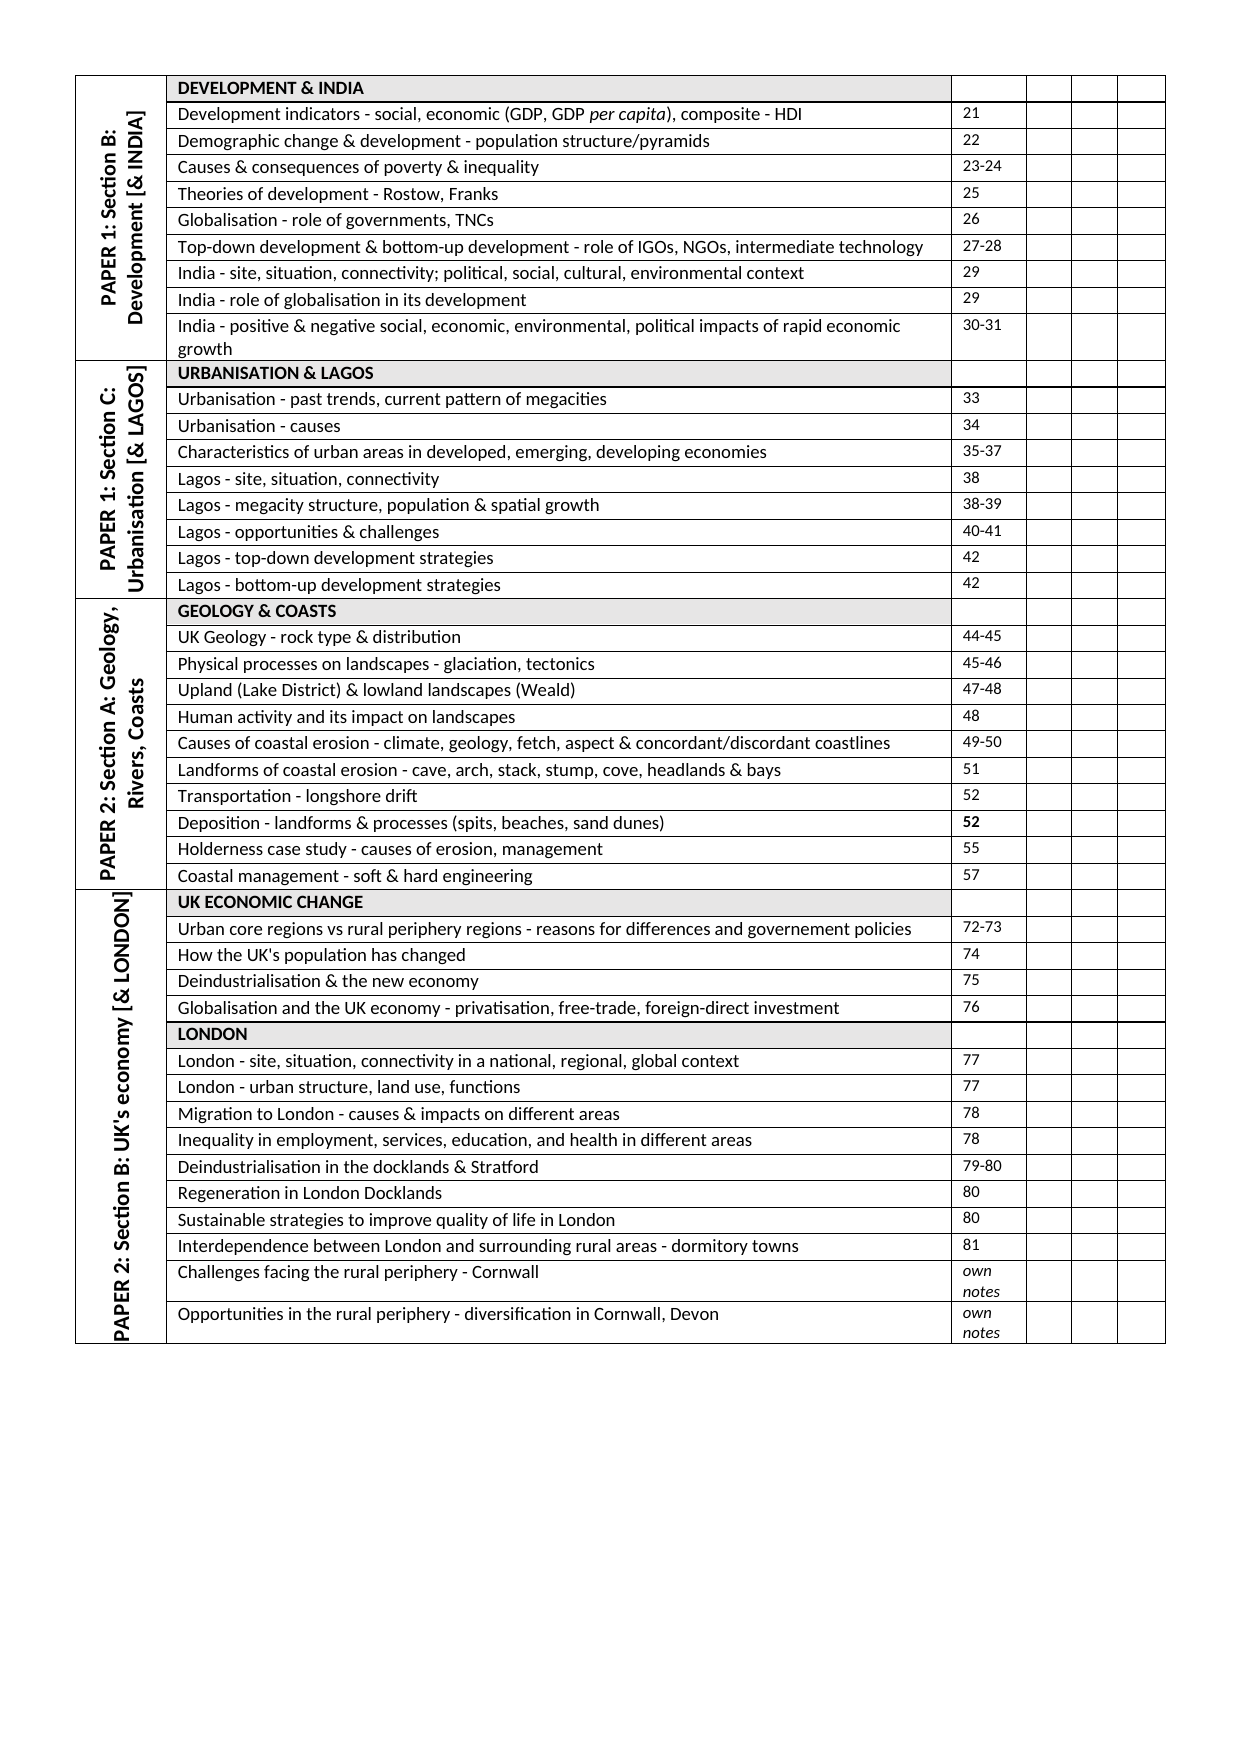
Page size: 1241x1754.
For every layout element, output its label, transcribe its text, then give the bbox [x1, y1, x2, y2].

table_cell [1072, 467, 1117, 492]
table_cell [1118, 1102, 1165, 1127]
table_cell LONDON [167, 1023, 951, 1048]
table_cell [1027, 1181, 1071, 1207]
table_cell [1118, 1208, 1165, 1233]
table_cell Deindustrialisation & the new economy [167, 970, 951, 995]
table_cell Globalisation and the UK economy - privatisation, free-trade, foreign-direct investment [167, 996, 951, 1021]
table_cell 77 [952, 1049, 1026, 1074]
table_cell India - site, situation, connectivity; political, social, cultural, environmental context [167, 261, 951, 287]
table_cell [1027, 1302, 1071, 1343]
table_cell [1118, 996, 1165, 1021]
table_header [1072, 76, 1117, 101]
table_cell [1027, 943, 1071, 968]
table_cell [1072, 890, 1117, 916]
table_cell [1118, 705, 1165, 730]
table_cell [1072, 652, 1117, 677]
table_cell [1027, 917, 1071, 942]
table_cell Characteristics of urban areas in developed, emerging, developing economies [167, 440, 951, 466]
table_cell [1027, 652, 1071, 677]
table_cell [1027, 731, 1071, 757]
table_cell London - site, situation, connectivity in a national, regional, global context [167, 1049, 951, 1074]
table_cell 21 [952, 103, 1026, 128]
table_cell own notes [952, 1261, 1026, 1301]
table_cell Lagos - top-down development strategies [167, 546, 951, 572]
table_cell [1072, 155, 1117, 181]
table_cell [1027, 414, 1071, 439]
table_cell 78 [952, 1128, 1026, 1154]
table_cell [1072, 731, 1117, 757]
table_cell 26 [952, 208, 1026, 234]
table_cell India - positive & negative social, economic, environmental, political impacts of rapid economic growth [167, 314, 951, 360]
table_cell [1118, 155, 1165, 181]
table_cell [1118, 361, 1165, 386]
table_cell [1118, 182, 1165, 207]
table_cell [952, 361, 1026, 386]
table_cell [1118, 129, 1165, 154]
table_cell 52 [952, 784, 1026, 810]
table_header [1118, 76, 1165, 101]
table_cell Lagos - bottom-up development strategies [167, 573, 951, 598]
table_cell 44-45 [952, 626, 1026, 651]
table_cell 51 [952, 758, 1026, 783]
table_cell [1072, 917, 1117, 942]
table_cell [1027, 103, 1071, 128]
table_cell 33 [952, 388, 1026, 413]
table_cell 23-24 [952, 155, 1026, 181]
table_cell [1118, 1181, 1165, 1207]
table_cell Interdependence between London and surrounding rural areas - dormitory towns [167, 1234, 951, 1259]
table_cell [1072, 705, 1117, 730]
table_cell 55 [952, 837, 1026, 863]
table_cell 80 [952, 1181, 1026, 1207]
table_cell [1027, 811, 1071, 836]
table_cell [1072, 864, 1117, 889]
table_cell Deindustrialisation in the docklands & Stratford [167, 1155, 951, 1180]
table_cell Causes & consequences of poverty & inequality [167, 155, 951, 181]
table_cell [1072, 361, 1117, 386]
table_cell [1027, 440, 1071, 466]
table_cell [1118, 546, 1165, 572]
table_cell [1118, 388, 1165, 413]
table_cell Landforms of coastal erosion - cave, arch, stack, stump, cove, headlands & bays [167, 758, 951, 783]
table_cell [1027, 1102, 1071, 1127]
table_cell How the UK's population has changed [167, 943, 951, 968]
table_cell [1118, 288, 1165, 313]
table_cell Lagos - opportunities & challenges [167, 520, 951, 545]
table_cell Challenges facing the rural periphery - Cornwall [167, 1261, 951, 1301]
table_cell 78 [952, 1102, 1026, 1127]
table_cell [1072, 573, 1117, 598]
table_cell Transportation - longshore drift [167, 784, 951, 810]
table_cell 27-28 [952, 235, 1026, 260]
table_cell [1027, 890, 1071, 916]
table_cell 40-41 [952, 520, 1026, 545]
table_cell Sustainable strategies to improve quality of life in London [167, 1208, 951, 1233]
table_cell 22 [952, 129, 1026, 154]
table_cell PAPER 2: Section B: UK's economy [& LONDON] [76, 890, 166, 1343]
table_header PAPER 1: Section B: Development [& INDIA] [76, 76, 166, 360]
table_cell Theories of development - Rostow, Franks [167, 182, 951, 207]
table_cell [1072, 388, 1117, 413]
table_cell Coastal management - soft & hard engineering [167, 864, 951, 889]
table_cell Regeneration in London Docklands [167, 1181, 951, 1207]
table_cell [1118, 679, 1165, 704]
table_cell [1027, 388, 1071, 413]
table_cell [1072, 235, 1117, 260]
table_cell [1118, 864, 1165, 889]
table_cell [1118, 261, 1165, 287]
table_cell [1027, 837, 1071, 863]
table_cell [1072, 970, 1117, 995]
table_cell [1027, 864, 1071, 889]
table_header [1027, 76, 1071, 101]
table_cell PAPER 1: Section C: Urbanisation [& LAGOS] [76, 361, 166, 598]
table_cell 52 [952, 811, 1026, 836]
table_cell [1072, 1181, 1117, 1207]
table_cell [1118, 467, 1165, 492]
table_cell 72-73 [952, 917, 1026, 942]
table_cell [1118, 314, 1165, 360]
table_cell 29 [952, 288, 1026, 313]
table_cell [1027, 705, 1071, 730]
table_cell [1072, 546, 1117, 572]
table_cell [1072, 288, 1117, 313]
table_cell [1027, 1075, 1071, 1101]
table_cell Human activity and its impact on landscapes [167, 705, 951, 730]
table_cell [1118, 414, 1165, 439]
table_cell Holderness case study - causes of erosion, management [167, 837, 951, 863]
table_cell [952, 599, 1026, 624]
table_cell own notes [952, 1302, 1026, 1343]
table_cell [1118, 1234, 1165, 1259]
table_cell [1072, 103, 1117, 128]
table_cell [1072, 811, 1117, 836]
table_cell [1072, 1023, 1117, 1048]
table_cell 77 [952, 1075, 1026, 1101]
table_cell URBANISATION & LAGOS [167, 361, 951, 386]
table_cell [1027, 129, 1071, 154]
table_cell 81 [952, 1234, 1026, 1259]
table_cell 38-39 [952, 493, 1026, 519]
table_cell London - urban structure, land use, functions [167, 1075, 951, 1101]
table_cell [1118, 758, 1165, 783]
table_cell [1118, 943, 1165, 968]
table_cell [1027, 288, 1071, 313]
table_cell [1072, 996, 1117, 1021]
table_cell Demographic change & development - population structure/pyramids [167, 129, 951, 154]
table_cell 30-31 [952, 314, 1026, 360]
table_cell [1072, 837, 1117, 863]
table_cell 29 [952, 261, 1026, 287]
table_cell [1027, 1128, 1071, 1154]
table_cell [1027, 493, 1071, 519]
table_cell [1118, 917, 1165, 942]
table_cell 49-50 [952, 731, 1026, 757]
table_cell [1118, 235, 1165, 260]
table_cell Deposition - landforms & processes (spits, beaches, sand dunes) [167, 811, 951, 836]
table_cell [1072, 208, 1117, 234]
table_cell [1027, 1261, 1071, 1301]
table_cell [1118, 731, 1165, 757]
table_cell Lagos - site, situation, connectivity [167, 467, 951, 492]
table_cell 34 [952, 414, 1026, 439]
table_cell [1027, 996, 1071, 1021]
table_cell [1072, 1208, 1117, 1233]
table_cell 45-46 [952, 652, 1026, 677]
table_cell [1118, 890, 1165, 916]
table_cell [1027, 1208, 1071, 1233]
table_cell Migration to London - causes & impacts on different areas [167, 1102, 951, 1127]
table_cell 42 [952, 546, 1026, 572]
table_cell [1027, 626, 1071, 651]
table_cell [1072, 129, 1117, 154]
table_cell [1118, 1261, 1165, 1301]
table_cell [1072, 414, 1117, 439]
table_cell 42 [952, 573, 1026, 598]
table_cell [1027, 546, 1071, 572]
table_cell [1027, 1023, 1071, 1048]
table_cell [1027, 970, 1071, 995]
table_cell Urban core regions vs rural periphery regions - reasons for differences and governement policies [167, 917, 951, 942]
table_cell [1027, 784, 1071, 810]
table_cell Upland (Lake District) & lowland landscapes (Weald) [167, 679, 951, 704]
table_cell Causes of coastal erosion - climate, geology, fetch, aspect & concordant/discordant coastlines [167, 731, 951, 757]
table_cell [1118, 1128, 1165, 1154]
table_cell [1118, 573, 1165, 598]
table_cell [1072, 943, 1117, 968]
table_cell [1072, 679, 1117, 704]
table_cell [1118, 652, 1165, 677]
table_cell [1072, 440, 1117, 466]
table_cell [1027, 235, 1071, 260]
table_cell 48 [952, 705, 1026, 730]
table_cell [1118, 970, 1165, 995]
table_cell Globalisation - role of governments, TNCs [167, 208, 951, 234]
table_cell [1118, 103, 1165, 128]
table_cell [1072, 1234, 1117, 1259]
table_cell [1072, 1049, 1117, 1074]
table_cell [1072, 784, 1117, 810]
table_cell [1118, 493, 1165, 519]
table_cell [1118, 520, 1165, 545]
table_cell [1027, 182, 1071, 207]
table_cell [1027, 679, 1071, 704]
table_cell Opportunities in the rural periphery - diversification in Cornwall, Devon [167, 1302, 951, 1343]
table_cell 35-37 [952, 440, 1026, 466]
table_cell [1072, 1302, 1117, 1343]
table_cell [1072, 1155, 1117, 1180]
table_cell [1072, 626, 1117, 651]
table_cell 38 [952, 467, 1026, 492]
table_cell [1027, 361, 1071, 386]
table_cell [1072, 520, 1117, 545]
table_cell [1027, 573, 1071, 598]
table_cell [1072, 261, 1117, 287]
table_cell [1072, 314, 1117, 360]
table_cell [1027, 155, 1071, 181]
table_cell [1118, 1049, 1165, 1074]
table_cell Urbanisation - causes [167, 414, 951, 439]
table_cell Development indicators - social, economic (GDP, GDP per capita), composite - HDI [167, 103, 951, 128]
table_cell [1118, 784, 1165, 810]
table_cell [1027, 1049, 1071, 1074]
table_cell [1118, 837, 1165, 863]
table_cell Lagos - megacity structure, population & spatial growth [167, 493, 951, 519]
table_cell [1072, 1102, 1117, 1127]
table_cell India - role of globalisation in its development [167, 288, 951, 313]
table_cell 75 [952, 970, 1026, 995]
table_cell [1027, 314, 1071, 360]
table_cell 74 [952, 943, 1026, 968]
table_cell Inequality in employment, services, education, and health in different areas [167, 1128, 951, 1154]
table_cell [1118, 208, 1165, 234]
table_cell 25 [952, 182, 1026, 207]
table_cell Urbanisation - past trends, current pattern of megacities [167, 388, 951, 413]
table_cell [952, 890, 1026, 916]
table_cell [1027, 1234, 1071, 1259]
table_cell [952, 1023, 1026, 1048]
table_cell [1072, 1128, 1117, 1154]
table_cell 47-48 [952, 679, 1026, 704]
table_cell [1027, 261, 1071, 287]
table_cell [1072, 599, 1117, 624]
table_cell [1027, 758, 1071, 783]
table_cell [1072, 493, 1117, 519]
table_cell [1027, 599, 1071, 624]
table_header [952, 76, 1026, 101]
table_cell Physical processes on landscapes - glaciation, tectonics [167, 652, 951, 677]
table_cell 80 [952, 1208, 1026, 1233]
table_cell 79-80 [952, 1155, 1026, 1180]
table_cell UK Geology - rock type & distribution [167, 626, 951, 651]
table_cell [1118, 1302, 1165, 1343]
table_cell [1072, 758, 1117, 783]
table_cell PAPER 2: Section A: Geology, Rivers, Coasts [76, 599, 166, 889]
table_cell 57 [952, 864, 1026, 889]
table_cell [1027, 520, 1071, 545]
table_cell [1118, 440, 1165, 466]
table_cell [1072, 1261, 1117, 1301]
table_cell [1027, 467, 1071, 492]
table_cell [1072, 182, 1117, 207]
table_cell [1118, 1155, 1165, 1180]
table_cell [1072, 1075, 1117, 1101]
table_cell [1027, 208, 1071, 234]
table_cell Top-down development & bottom-up development - role of IGOs, NGOs, intermediate technology [167, 235, 951, 260]
table_cell [1118, 1075, 1165, 1101]
table_cell [1027, 1155, 1071, 1180]
table_cell UK ECONOMIC CHANGE [167, 890, 951, 916]
table_cell GEOLOGY & COASTS [167, 599, 951, 624]
table_cell [1118, 1023, 1165, 1048]
table_cell [1118, 811, 1165, 836]
table_header DEVELOPMENT & INDIA [167, 76, 951, 101]
table_cell 76 [952, 996, 1026, 1021]
table_cell [1118, 626, 1165, 651]
table_cell [1118, 599, 1165, 624]
